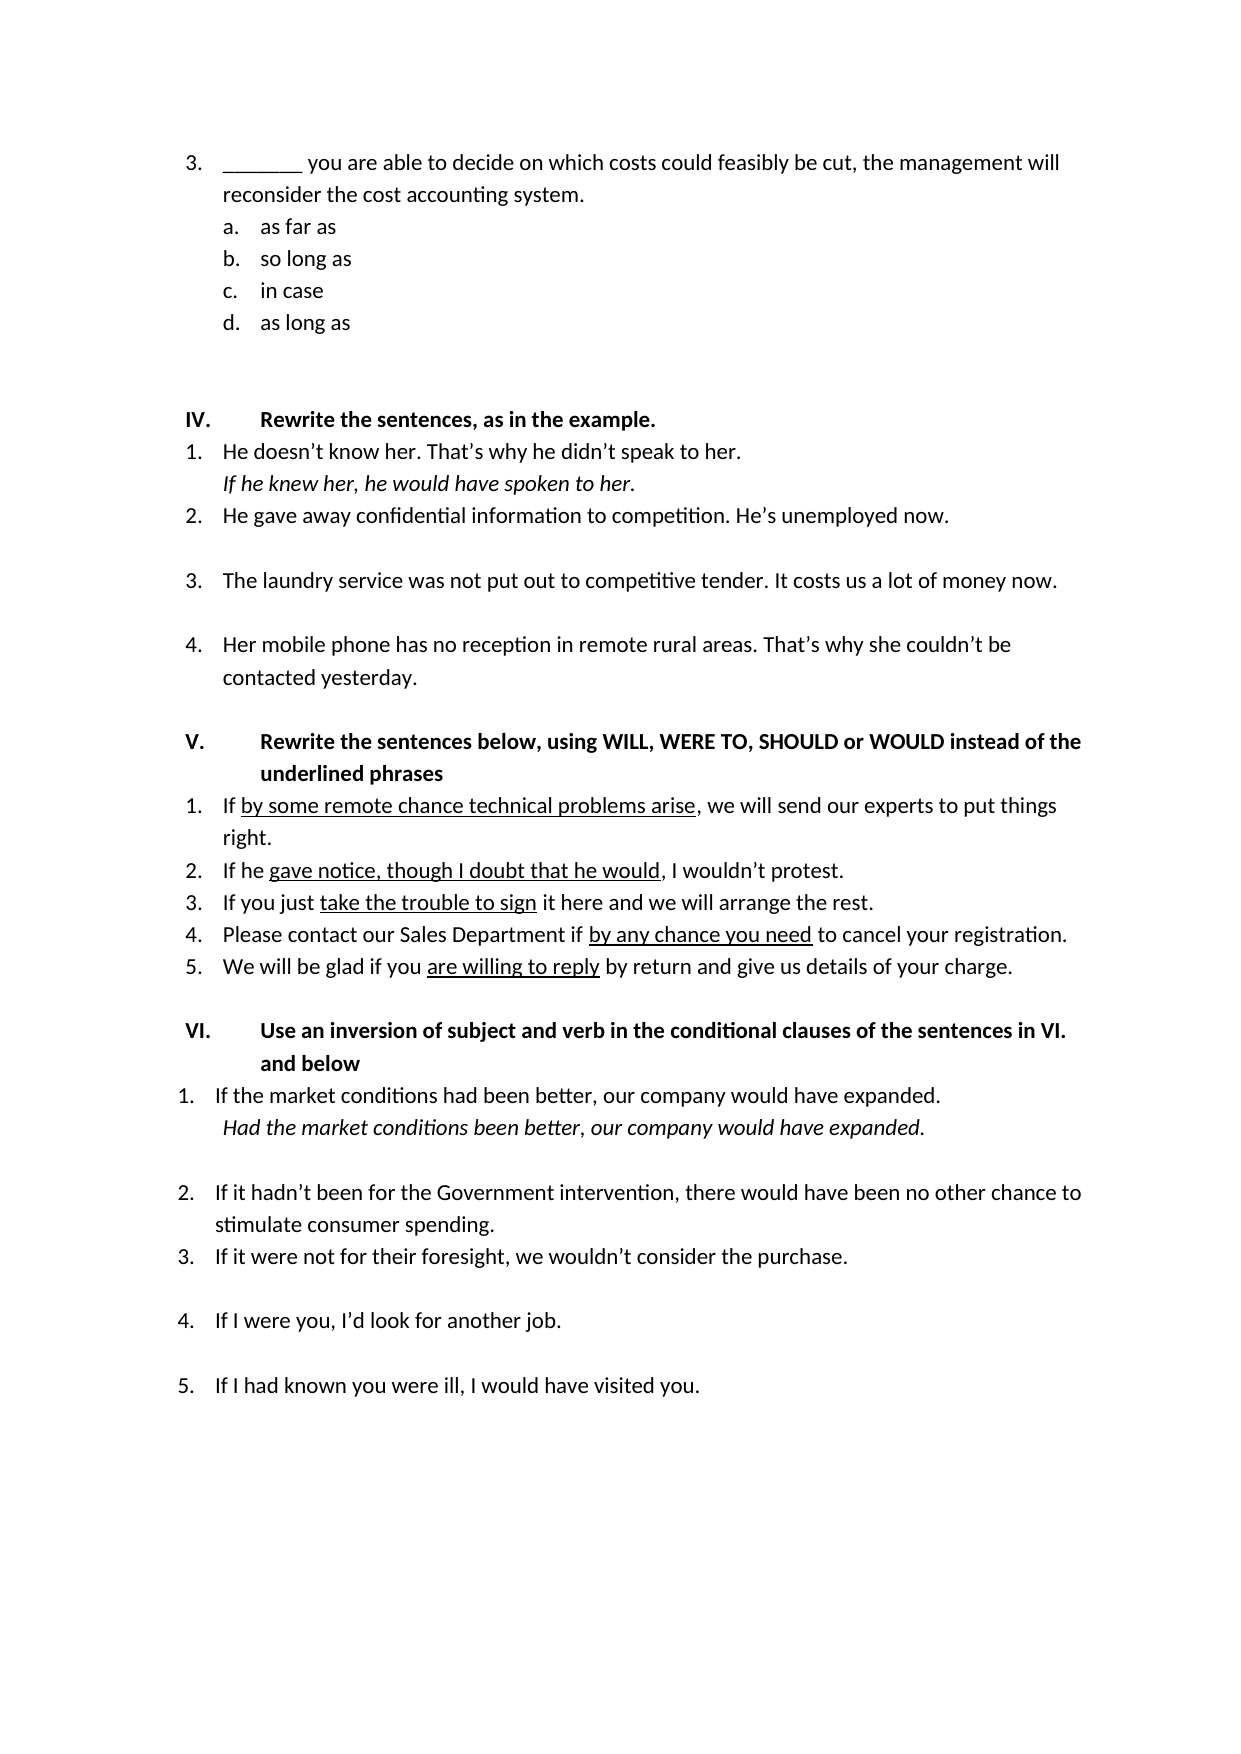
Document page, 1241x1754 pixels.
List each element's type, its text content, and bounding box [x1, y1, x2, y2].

list If he gave notice, though I doubt that he would, I wouldn’t protest. [185, 856, 1093, 884]
list He gave away confidential information to competition. He’s unemployed now. [185, 502, 1093, 530]
list as far as [223, 212, 1093, 240]
list Her mobile phone has no reception in remote rural areas. That’s why she couldn’t be contacted yesterday. [185, 630, 1093, 691]
list If I had known you were ill, I would have visited you. [177, 1371, 1093, 1399]
list If he knew her, he would have spoken to her. [223, 469, 1093, 497]
list Use an inversion of subject and verb in the conditional clauses of the sentences in VI. and below [185, 1017, 1093, 1077]
list If it were not for their foresight, we wouldn’t consider the purchase. [177, 1242, 1093, 1270]
list If you just take the trouble to sign it here and we will arrange the rest. [185, 888, 1093, 916]
list Had the market conditions been better, our company would have expanded. [223, 1113, 1093, 1141]
list as long as [223, 308, 1093, 337]
list so long as [223, 244, 1093, 272]
list If the market conditions had been better, our company would have expanded. [177, 1081, 1093, 1109]
list Rewrite the sentences, as in the example. [185, 405, 1093, 433]
list in case [223, 276, 1093, 304]
list He doesn’t know her. That’s why he didn’t speak to her. [185, 437, 1093, 465]
list If it hadn’t been for the Government intervention, there would have been no other chance to stimulate consumer spending. [177, 1178, 1093, 1238]
list If I were you, I’d look for another job. [177, 1306, 1093, 1334]
list Rewrite the sentences below, using WILL, WERE TO, SHOULD or WOULD instead of the underlined phrases [185, 727, 1093, 787]
list The laundry service was not put out to competitive tender. It costs us a lot of money now. [185, 566, 1093, 594]
list We will be glad if you are willing to reply by return and give us details of your charge. [185, 952, 1093, 980]
list If by some remote chance technical problems arise, we will send our experts to put things right. [185, 791, 1093, 852]
list Please contact our Sales Department if by any chance you need to cancel your registration. [185, 920, 1093, 948]
list _______ you are able to decide on which costs could feasibly be cut, the management will reconsider the cost accounting system. [185, 148, 1093, 208]
